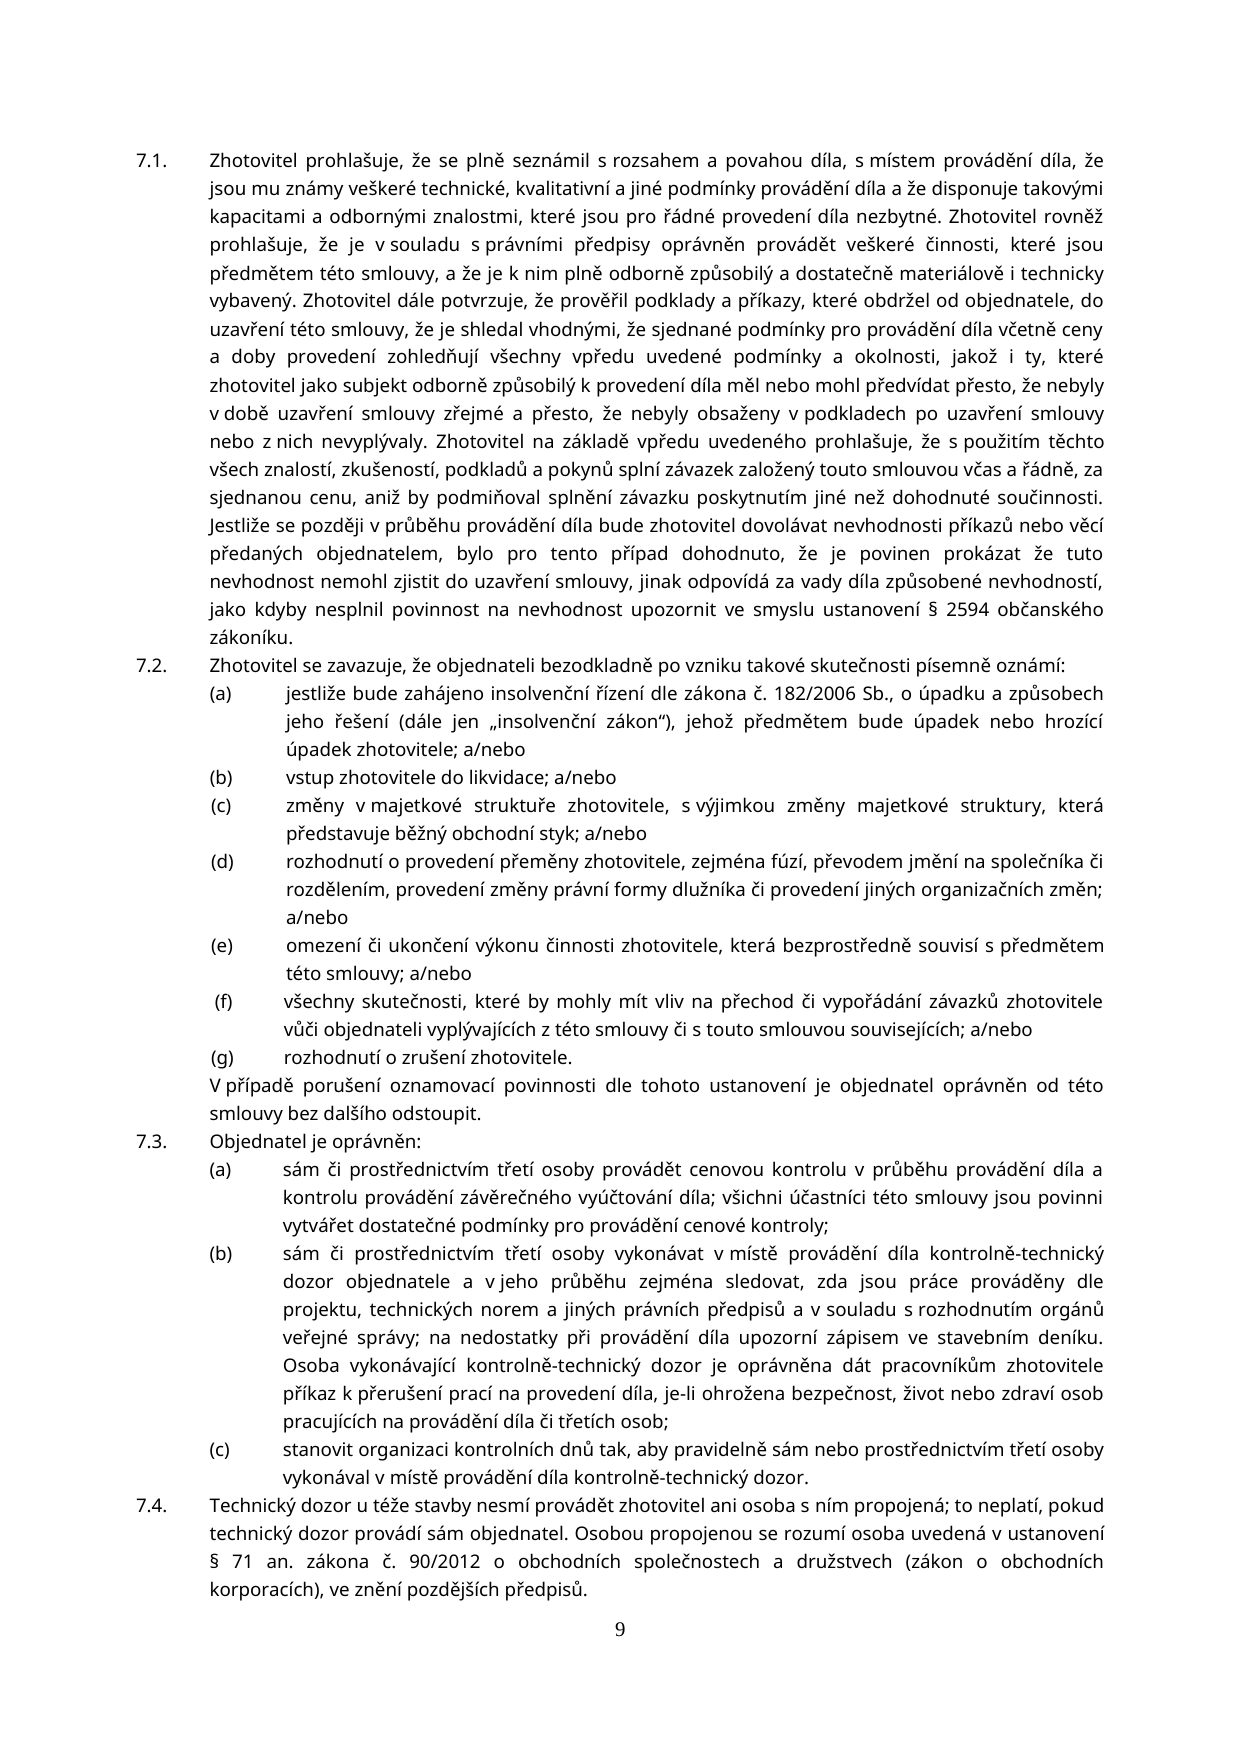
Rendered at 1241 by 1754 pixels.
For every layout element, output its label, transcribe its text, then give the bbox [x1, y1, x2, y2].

text (g) rozhodnutí o zrušení zhotovitele. [211, 1044, 1104, 1070]
text 7.1. Zhotovitel prohlašuje, že se plně seznámil s rozsahem a povahou díla, s místem provádění díla, že jsou mu známy veškeré technické, kvalitativní a jiné podmínky provádění díla a že disponuje takovými kapacitami a odbornými znalostmi, které jsou pro řádné provedení díla nezbytné. Zhotovitel rovněž prohlašuje, že je v souladu s právními předpisy oprávněn provádět veškeré činnosti, které jsou předmětem této smlouvy, a že je k nim plně odborně způsobilý a dostatečně materiálově i technicky vybavený. Zhotovitel dále potvrzuje, že prověřil podklady a příkazy, které obdržel od objednatele, do uzavření této smlouvy, že je shledal vhodnými, že sjednané podmínky pro provádění díla včetně ceny a doby provedení zohledňují všechny vpředu uvedené podmínky a okolnosti, jakož i ty, které zhotovitel jako subjekt odborně způsobilý k provedení díla měl nebo mohl předvídat přesto, že nebyly v době uzavření smlouvy zřejmé a přesto, že nebyly obsaženy v podkladech po uzavření smlouvy nebo z nich nevyplývaly. Zhotovitel na základě vpředu uvedeného prohlašuje, že s použitím těchto všech znalostí, zkušeností, podkladů a pokynů splní závazek založený touto smlouvou včas a řádně, za sjednanou cenu, aniž by podmiňoval splnění závazku poskytnutím jiné než dohodnuté součinnosti. Jestliže se později v průběhu provádění díla bude zhotovitel dovolávat nevhodnosti příkazů nebo věcí předaných objednatelem, bylo pro tento případ dohodnuto, že je povinen prokázat že tuto nevhodnost nemohl zjistit do uzavření smlouvy, jinak odpovídá za vady díla způsobené nevhodností, jako kdyby nesplnil povinnost na nevhodnost upozornit ve smyslu ustanovení § 2594 občanského zákoníku. [136, 148, 1104, 649]
text (f) všechny skutečnosti, které by mohly mít vliv na přechod či vypořádání závazků zhotovitele vůči objednateli vyplývajících z této smlouvy či s touto smlouvou souvisejících; a/nebo [210, 988, 1104, 1042]
text (b) sám či prostřednictvím třetí osoby vykonávat v místě provádění díla kontrolně-technický dozor objednatele a v jeho průběhu zejména sledovat, zda jsou práce prováděny dle projektu, technických norem a jiných právních předpisů a v souladu s rozhodnutím orgánů veřejné správy; na nedostatky při provádění díla upozorní zápisem ve stavebním deníku. Osoba vykonávající kontrolně-technický dozor je oprávněna dát pracovníkům zhotovitele příkaz k přerušení prací na provedení díla, je-li ohrožena bezpečnost, život nebo zdraví osob pracujících na provádění díla či třetích osob; [209, 1241, 1104, 1434]
text (d) rozhodnutí o provedení přeměny zhotovitele, zejména fúzí, převodem jmění na společníka či rozdělením, provedení změny právní formy dlužníka či provedení jiných organizačních změn; a/nebo [211, 848, 1104, 930]
text 7.4. Technický dozor u téže stavby nesmí provádět zhotovitel ani osoba s ním propojená; to neplatí, pokud technický dozor provádí sám objednatel. Osobou propojenou se rozumí osoba uvedená v ustanovení § 71 an. zákona č. 90/2012 o obchodních společnostech a družstvech (zákon o obchodních korporacích), ve znění pozdějších předpisů. [136, 1493, 1104, 1602]
text (b) vstup zhotovitele do likvidace; a/nebo [209, 764, 1104, 790]
text V případě porušení oznamovací povinnosti dle tohoto ustanovení je objednatel oprávněn od této smlouvy bez dalšího odstoupit. [209, 1072, 1104, 1126]
text (e) omezení či ukončení výkonu činnosti zhotovitele, která bezprostředně souvisí s předmětem této smlouvy; a/nebo [211, 932, 1104, 986]
text (c) stanovit organizaci kontrolních dnů tak, aby pravidelně sám nebo prostřednictvím třetí osoby vykonával v místě provádění díla kontrolně-technický dozor. [209, 1437, 1104, 1490]
text (a) jestliže bude zahájeno insolvenční řízení dle zákona č. 182/2006 Sb., o úpadku a způsobech jeho řešení (dále jen „insolvenční zákon“), jehož předmětem bude úpadek nebo hrozící úpadek zhotovitele; a/nebo [209, 680, 1104, 762]
text (a) sám či prostřednictvím třetí osoby provádět cenovou kontrolu v průběhu provádění díla a kontrolu provádění závěrečného vyúčtování díla; všichni účastníci této smlouvy jsou povinni vytvářet dostatečné podmínky pro provádění cenové kontroly; [209, 1156, 1104, 1238]
text 7.3. Objednatel je oprávněn: [136, 1128, 1104, 1154]
text (c) změny v majetkové struktuře zhotovitele, s výjimkou změny majetkové struktury, která představuje běžný obchodní styk; a/nebo [211, 792, 1104, 846]
text 7.2. Zhotovitel se zavazuje, že objednateli bezodkladně po vzniku takové skutečnosti písemně oznámí: [136, 652, 1104, 678]
